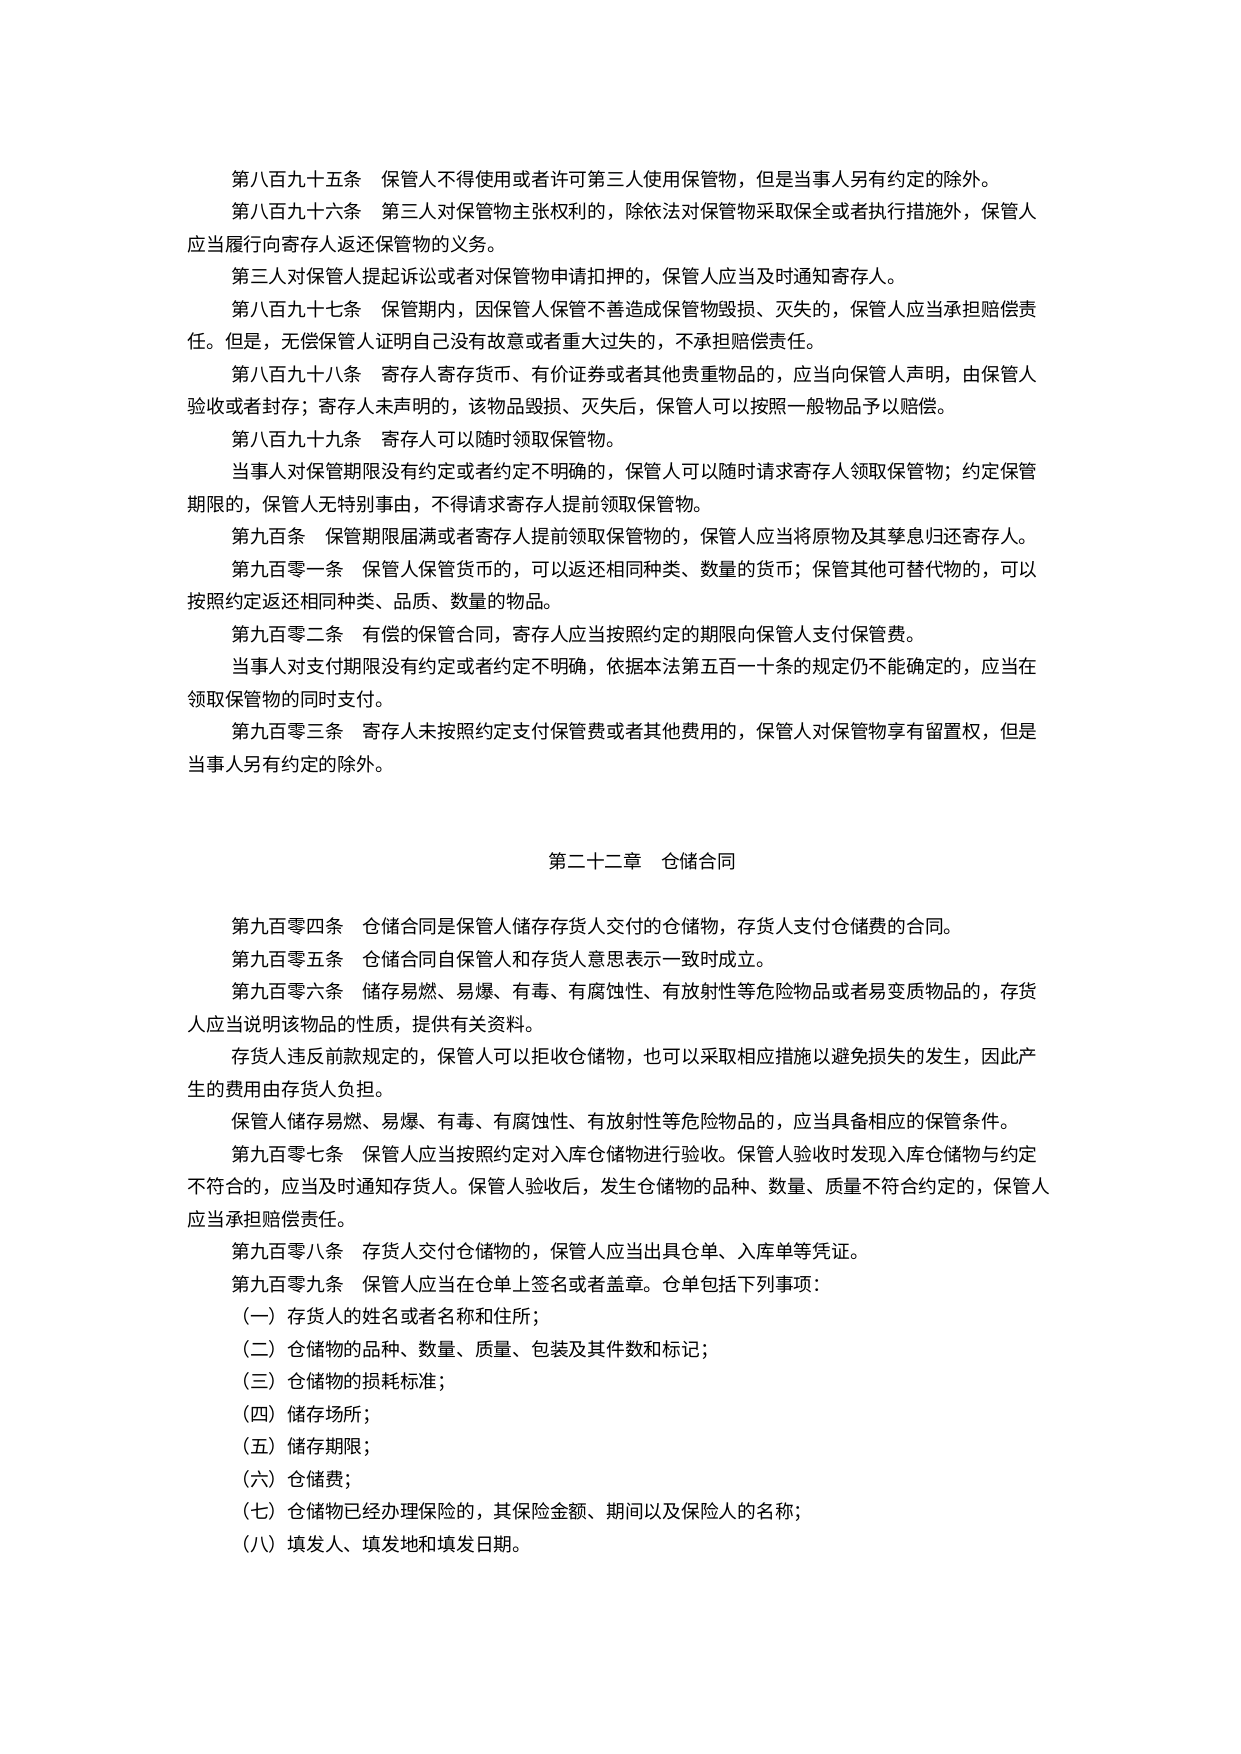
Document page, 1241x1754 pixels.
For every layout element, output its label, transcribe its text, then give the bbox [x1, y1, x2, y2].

text （一）存货人的姓名或者名称和住所； [187, 1299, 1053, 1332]
text 第八百九十八条 寄存人寄存货币、有价证券或者其他贵重物品的，应当向保管人声明，由保管人验收或者封存；寄存人未声明的，该物品毁损、灭失后，保管人可以按照一般物品予以赔偿。 [187, 357, 1053, 422]
text 第八百九十六条 第三人对保管物主张权利的，除依法对保管物采取保全或者执行措施外，保管人应当履行向寄存人返还保管物的义务。 [187, 194, 1053, 259]
text 第九百零五条 仓储合同自保管人和存货人意思表示一致时成立。 [187, 942, 1053, 974]
text 第九百条 保管期限届满或者寄存人提前领取保管物的，保管人应当将原物及其孳息归还寄存人。 [187, 519, 1053, 552]
text 第九百零九条 保管人应当在仓单上签名或者盖章。仓单包括下列事项： [187, 1267, 1053, 1299]
text 第九百零六条 储存易燃、易爆、有毒、有腐蚀性、有放射性等危险物品或者易变质物品的，存货人应当说明该物品的性质，提供有关资料。 [187, 974, 1053, 1039]
text （二）仓储物的品种、数量、质量、包装及其件数和标记； [187, 1332, 1053, 1364]
text 第九百零四条 仓储合同是保管人储存存货人交付的仓储物，存货人支付仓储费的合同。 [187, 909, 1053, 942]
text 第九百零一条 保管人保管货币的，可以返还相同种类、数量的货币；保管其他可替代物的，可以按照约定返还相同种类、品质、数量的物品。 [187, 552, 1053, 617]
text 第三人对保管人提起诉讼或者对保管物申请扣押的，保管人应当及时通知寄存人。 [187, 259, 1053, 292]
text （六）仓储费； [187, 1462, 1053, 1494]
text 第九百零三条 寄存人未按照约定支付保管费或者其他费用的，保管人对保管物享有留置权，但是当事人另有约定的除外。 [187, 714, 1053, 779]
text （八）填发人、填发地和填发日期。 [187, 1527, 1053, 1559]
text （三）仓储物的损耗标准； [187, 1364, 1053, 1397]
text （七）仓储物已经办理保险的，其保险金额、期间以及保险人的名称； [187, 1494, 1053, 1527]
text （五）储存期限； [187, 1429, 1053, 1462]
text 第九百零八条 存货人交付仓储物的，保管人应当出具仓单、入库单等凭证。 [187, 1234, 1053, 1267]
text 第九百零七条 保管人应当按照约定对入库仓储物进行验收。保管人验收时发现入库仓储物与约定不符合的，应当及时通知存货人。保管人验收后，发生仓储物的品种、数量、质量不符合约定的，保管人应当承担赔偿责任。 [187, 1137, 1053, 1234]
text 第八百九十九条 寄存人可以随时领取保管物。 [187, 422, 1053, 454]
text 第二十二章 仓储合同 [187, 844, 1053, 877]
text 保管人储存易燃、易爆、有毒、有腐蚀性、有放射性等危险物品的，应当具备相应的保管条件。 [187, 1104, 1053, 1137]
text 当事人对支付期限没有约定或者约定不明确，依据本法第五百一十条的规定仍不能确定的，应当在领取保管物的同时支付。 [187, 649, 1053, 714]
text 第八百九十七条 保管期内，因保管人保管不善造成保管物毁损、灭失的，保管人应当承担赔偿责任。但是，无偿保管人证明自己没有故意或者重大过失的，不承担赔偿责任。 [187, 292, 1053, 357]
text 第九百零二条 有偿的保管合同，寄存人应当按照约定的期限向保管人支付保管费。 [187, 617, 1053, 649]
text 当事人对保管期限没有约定或者约定不明确的，保管人可以随时请求寄存人领取保管物；约定保管期限的，保管人无特别事由，不得请求寄存人提前领取保管物。 [187, 454, 1053, 519]
text 第八百九十五条 保管人不得使用或者许可第三人使用保管物，但是当事人另有约定的除外。 [187, 162, 1053, 194]
text （四）储存场所； [187, 1397, 1053, 1429]
text 存货人违反前款规定的，保管人可以拒收仓储物，也可以采取相应措施以避免损失的发生，因此产生的费用由存货人负担。 [187, 1039, 1053, 1104]
